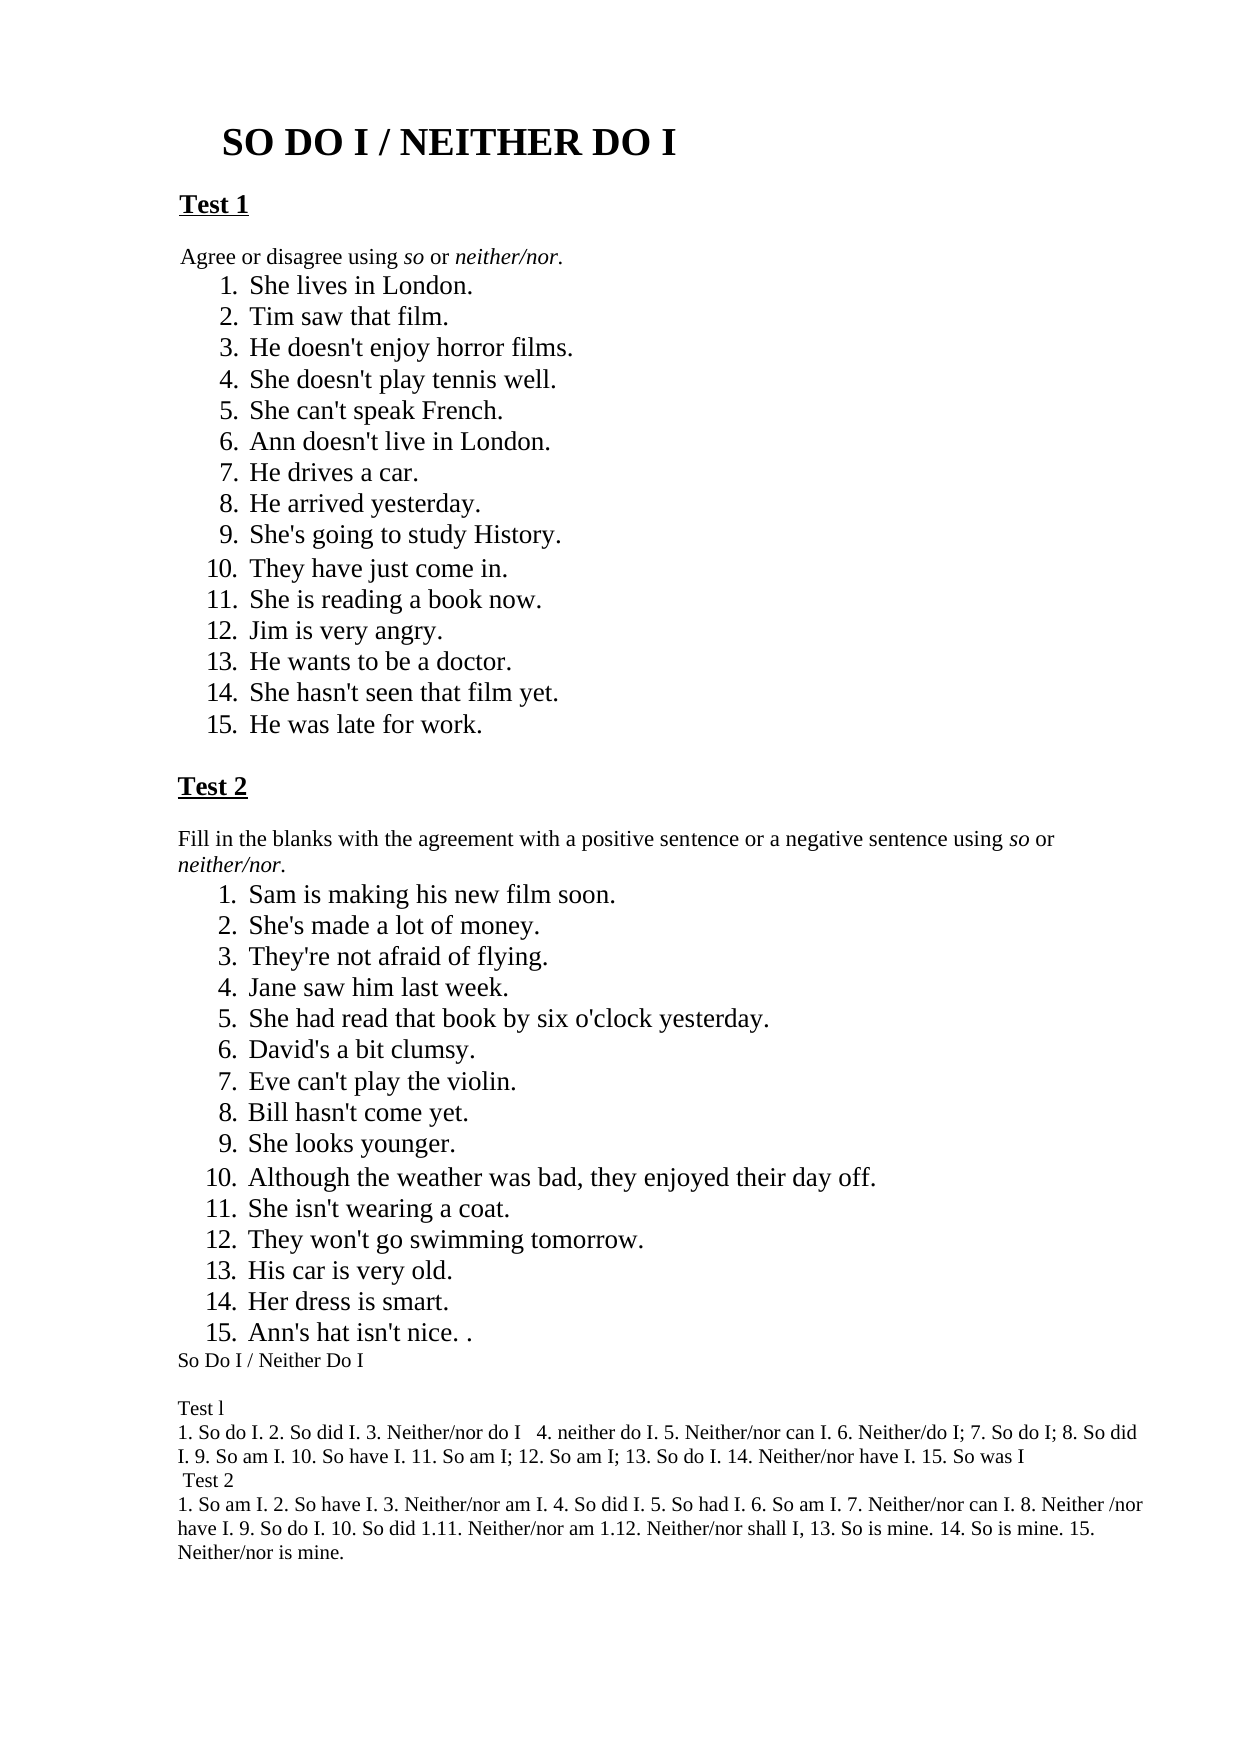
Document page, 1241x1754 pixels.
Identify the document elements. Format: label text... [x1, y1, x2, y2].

list They have just come in. [206, 552, 1152, 583]
list Although the weather was bad, they enjoyed their day off. [205, 1161, 1152, 1192]
list Bill hasn't come yet. [218, 1096, 1152, 1127]
list Eve can't play the violin. [218, 1065, 1152, 1096]
list David's a bit clumsy. [218, 1034, 1152, 1065]
list He was late for work. [206, 708, 1152, 739]
list Jane saw him last week. [218, 971, 1152, 1002]
list His car is very old. [205, 1254, 1152, 1285]
text 1. So am I. 2. So have I. 3. Neither/nor am I. 4. So did I. 5. So had I. 6. So am I. 7. Neither/nor can I. 8. Neither /nor have I. 9. So do I. 10. So did 1.11. Neither/nor am 1.12. Neither/nor shall I, 13. So is mine. 14. So is mine. 15. Neither/nor is mine. [177, 1492, 1152, 1564]
list He drives a car. [219, 456, 1152, 487]
list He arrived yesterday. [219, 487, 1152, 518]
list She hasn't seen that film yet. [206, 677, 1152, 708]
list She lives in . [219, 269, 1152, 300]
list Ann doesn't live in . [219, 425, 1152, 456]
text So Do I / Neither Do I [177, 1347, 1152, 1372]
list They won't go swimming tomorrow. [205, 1223, 1152, 1254]
list She's made a lot of money. [218, 909, 1152, 940]
list She looks younger. [218, 1127, 1152, 1158]
list He doesn't enjoy horror films. [219, 332, 1152, 363]
list She can't speak French. [219, 394, 1152, 425]
list He wants to be a doctor. [206, 645, 1152, 677]
list She is reading a book now. [206, 583, 1152, 614]
text Test 2 [177, 1468, 1152, 1492]
list Her dress is smart. [205, 1285, 1152, 1316]
list Tim saw that film. [219, 300, 1152, 332]
text SO DO I / NEITHER DO I [222, 118, 1152, 164]
list She isn't wearing a coat. [205, 1192, 1152, 1223]
list Sam is making his new film soon. [218, 878, 1152, 909]
text Test 2 [177, 770, 1152, 801]
list Jim is very angry. [206, 614, 1152, 645]
list She doesn't play tennis well. [219, 363, 1152, 394]
list Ann's hat isn't nice. . [205, 1316, 1152, 1347]
list She's going to study History. [219, 518, 1152, 549]
text 1. So do I. 2. So did I. 3. Neither/nor do I 4. neither do I. 5. Neither/nor can I. 6. Neither/do I; 7. So do I; 8. So did I. 9. So am I. 10. So have I. 11. So am I; 12. So am I; 13. So do I. 14. Neither/nor have I. 15. So was I [177, 1420, 1152, 1468]
text Test l [177, 1396, 1152, 1420]
list They're not afraid of flying. [218, 940, 1152, 971]
text Test 1 [179, 188, 1152, 219]
list She had read that book by six o'clock yesterday. [218, 1002, 1152, 1034]
text Agree or disagree using so or neither/nor. [180, 243, 1152, 269]
text Fill in the blanks with the agreement with a positive sentence or a negative sentence using so or neither/nor. [178, 825, 1152, 878]
